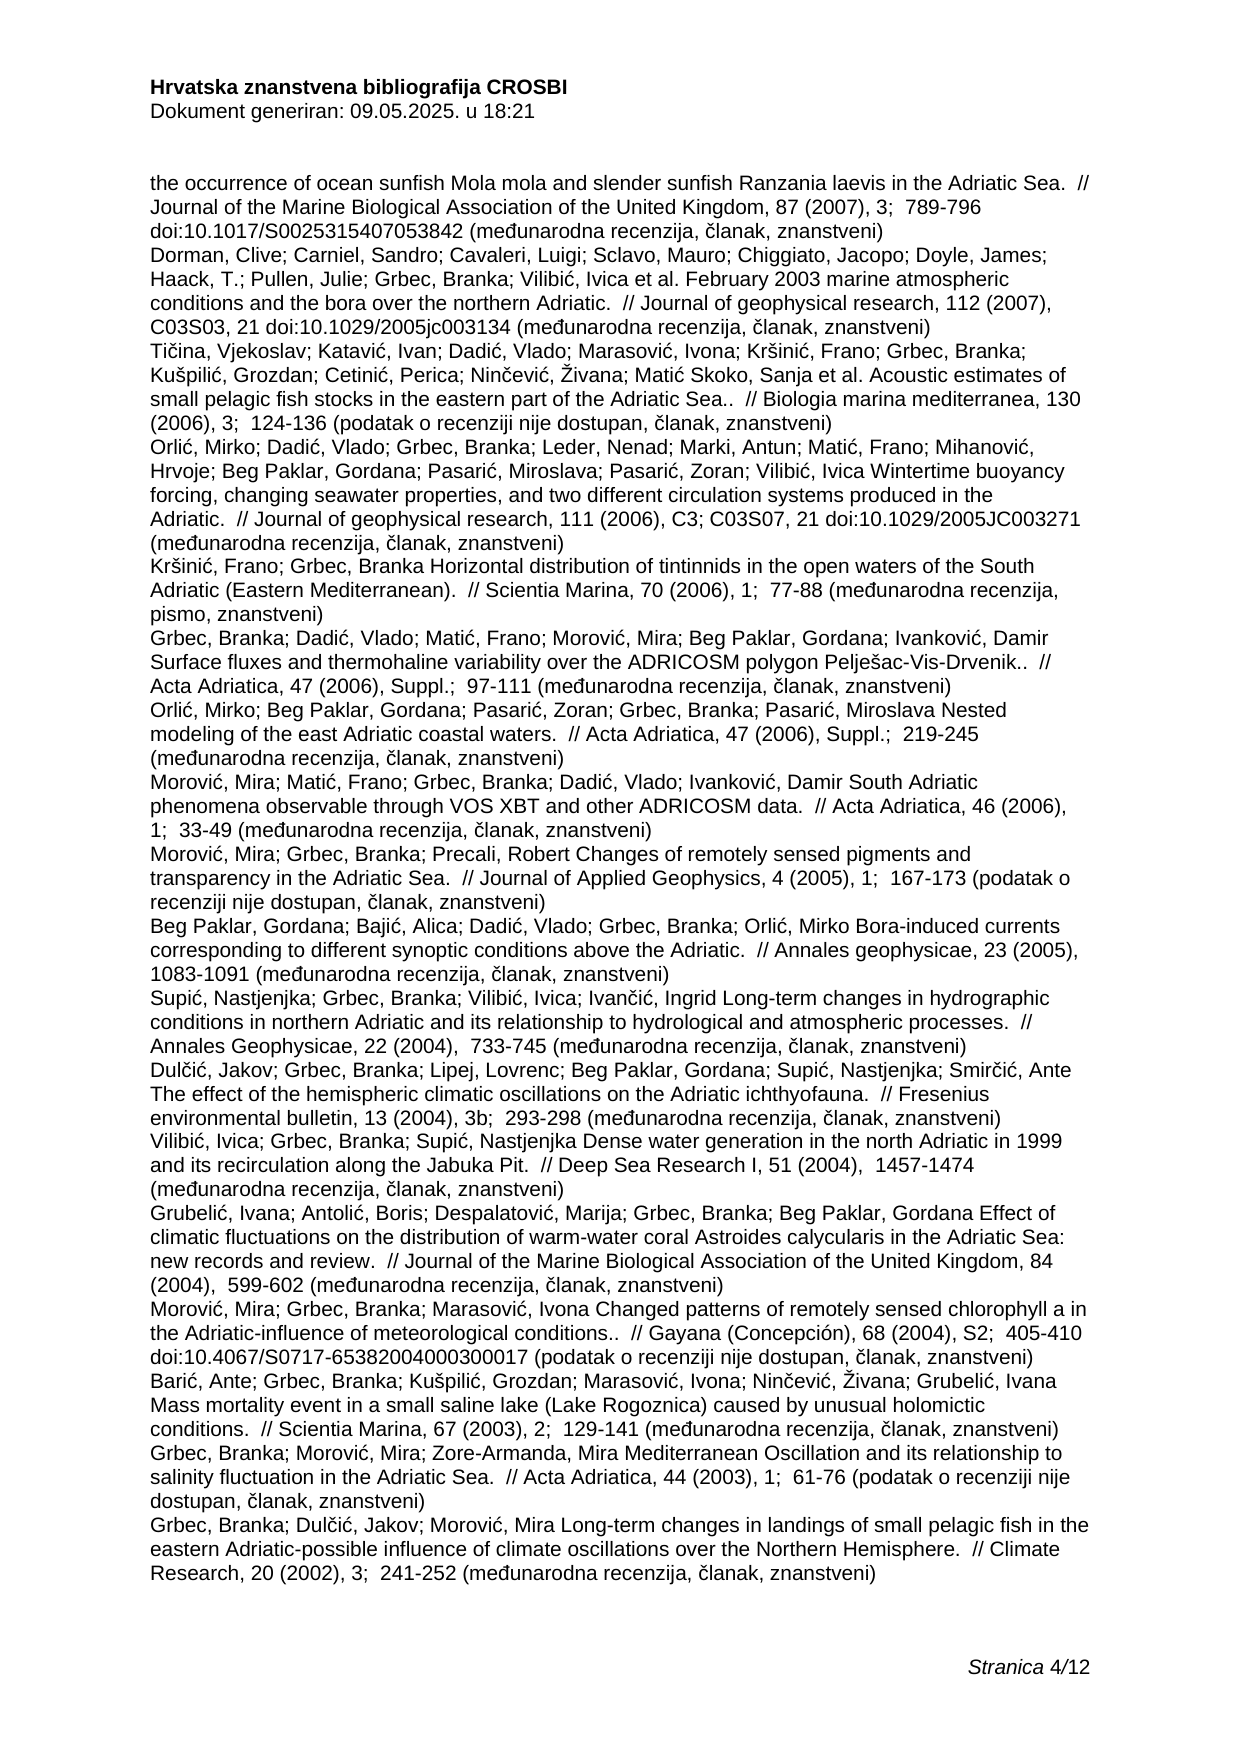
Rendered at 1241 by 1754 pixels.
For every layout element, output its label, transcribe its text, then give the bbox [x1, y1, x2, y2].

text Orlić, Mirko; Beg Paklar, Gordana; Pasarić, Zoran; Grbec, Branka; Pasarić, Miroslava [150, 698, 1090, 770]
text Orlić, Mirko; Dadić, Vlado; Grbec, Branka; Leder, Nenad; Marki, Antun; Matić, Frano; Mihanović, Hrvoje; Beg Paklar, Gordana; Pasarić, Miroslava; Pasarić, Zoran; Vilibić, Ivica [150, 434, 1090, 554]
text Vilibić, Ivica; Grbec, Branka; Supić, Nastjenjka [150, 1129, 1090, 1201]
text Grbec, Branka; Dulčić, Jakov; Morović, Mira [150, 1513, 1090, 1584]
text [150, 171, 1090, 243]
text Grbec, Branka; Morović, Mira; Zore-Armanda, Mira [150, 1441, 1090, 1513]
text Supić, Nastjenjka; Grbec, Branka; Vilibić, Ivica; Ivančić, Ingrid [150, 986, 1090, 1057]
text Tičina, Vjekoslav; Katavić, Ivan; Dadić, Vlado; Marasović, Ivona; Kršinić, Frano; Grbec, Branka; Kušpilić, Grozdan; Cetinić, Perica; Ninčević, Živana; Matić Skoko, Sanja et al. [150, 339, 1090, 434]
text Grbec, Branka; Dadić, Vlado; Matić, Frano; Morović, Mira; Beg Paklar, Gordana; Ivanković, Damir [150, 626, 1090, 698]
text Morović, Mira; Matić, Frano; Grbec, Branka; Dadić, Vlado; Ivanković, Damir [150, 770, 1090, 842]
text Morović, Mira; Grbec, Branka; Precali, Robert [150, 842, 1090, 914]
text Barić, Ante; Grbec, Branka; Kušpilić, Grozdan; Marasović, Ivona; Ninčević, Živana; Grubelić, Ivana [150, 1369, 1090, 1441]
text Beg Paklar, Gordana; Bajić, Alica; Dadić, Vlado; Grbec, Branka; Orlić, Mirko [150, 914, 1090, 986]
text Kršinić, Frano; Grbec, Branka [150, 554, 1090, 626]
text Grubelić, Ivana; Antolić, Boris; Despalatović, Marija; Grbec, Branka; Beg Paklar, Gordana [150, 1201, 1090, 1297]
text Dorman, Clive; Carniel, Sandro; Cavaleri, Luigi; Sclavo, Mauro; Chiggiato, Jacopo; Doyle, James; Haack, T.; Pullen, Julie; Grbec, Branka; Vilibić, Ivica et al. [150, 243, 1090, 339]
text Morović, Mira; Grbec, Branka; Marasović, Ivona [150, 1297, 1090, 1369]
text Dulčić, Jakov; Grbec, Branka; Lipej, Lovrenc; Beg Paklar, Gordana; Supić, Nastjenjka; Smirčić, Ante [150, 1057, 1090, 1129]
